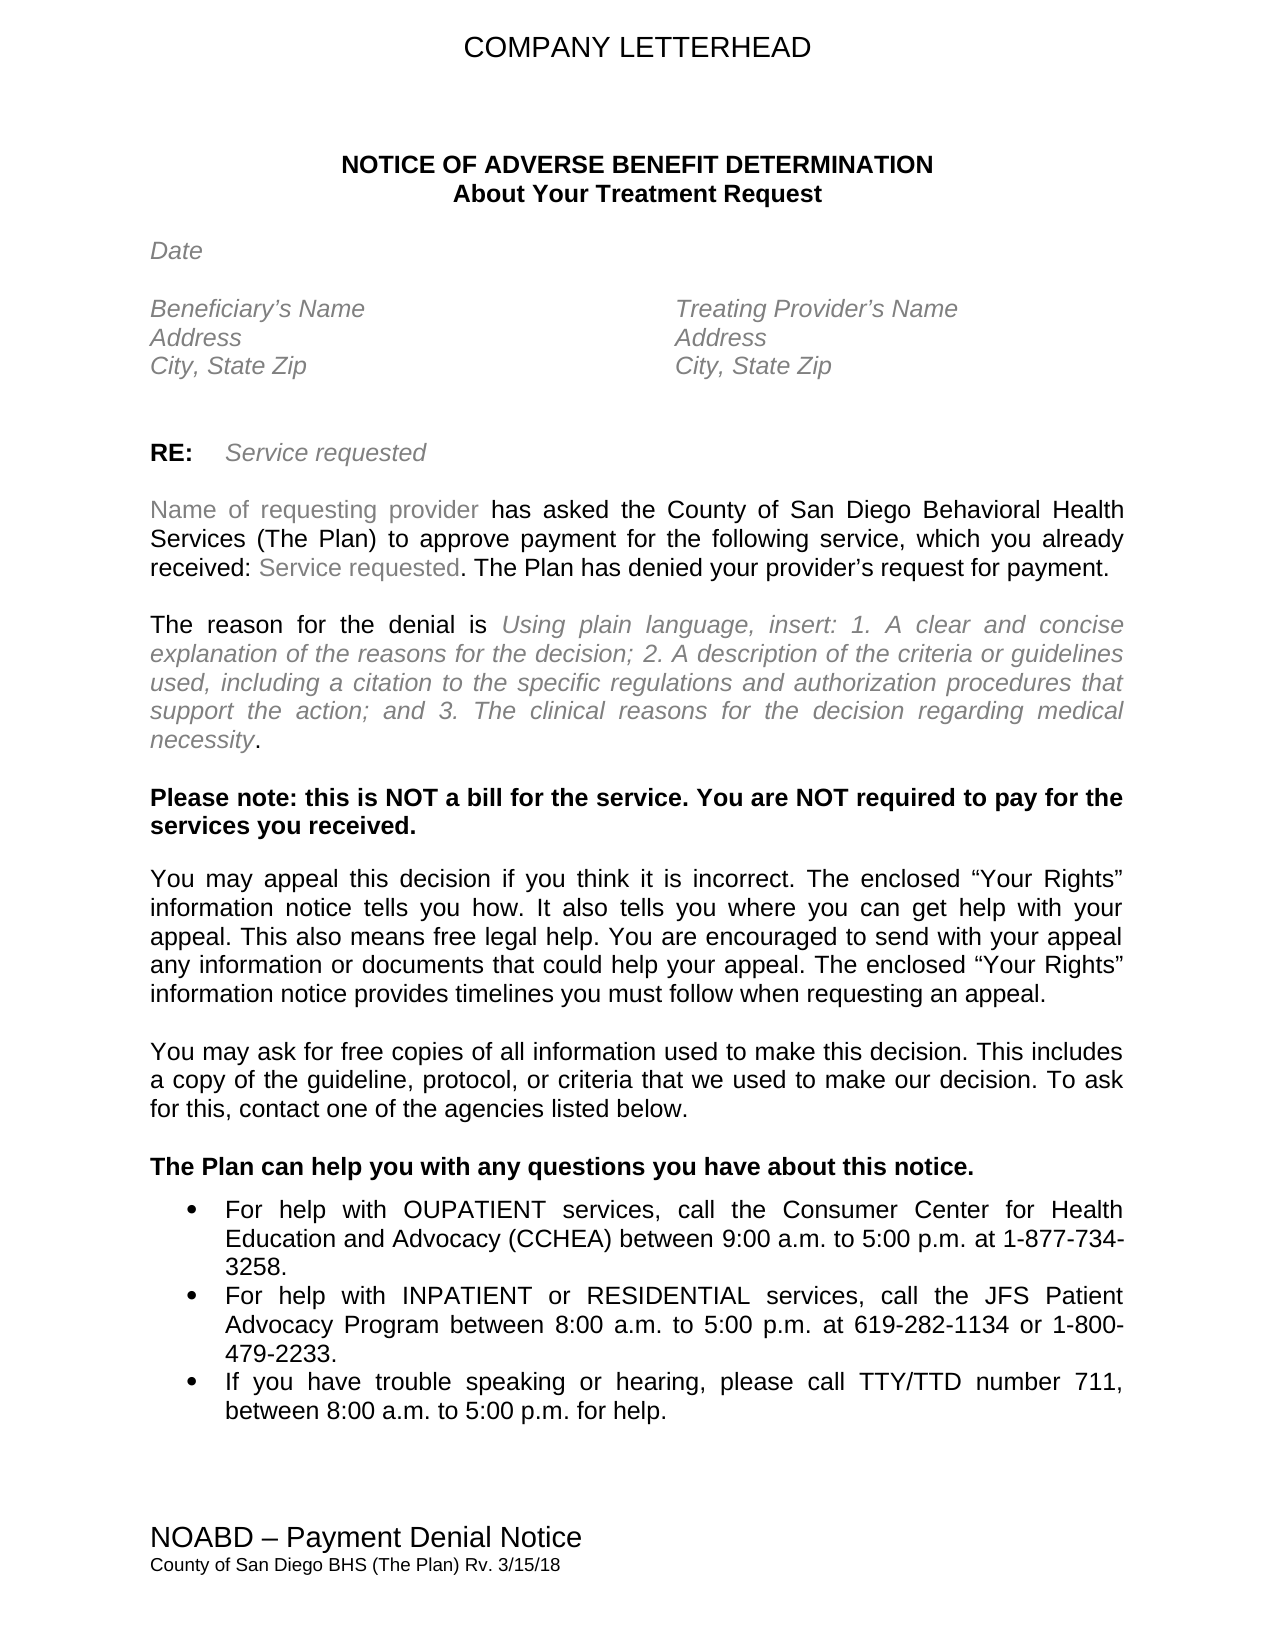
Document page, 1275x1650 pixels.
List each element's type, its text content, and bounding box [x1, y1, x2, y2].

subtitle About Your Treatment Request [150, 179, 1125, 207]
text The Plan can help you with any questions you have about this notice. [150, 1152, 1125, 1180]
subtitle Date [150, 236, 1125, 265]
text You may ask for free copies of all information used to make this decision. This includes a copy of the guideline, protocol, or criteria that we used to make our decision. To ask for this, contact one of the agencies listed below. [150, 1037, 1125, 1123]
list For help with OUPATIENT services, call the Consumer Center for Health Education and Advocacy (CCHEA) between 9:00 a.m. to 5:00 p.m. at 1-877-734-3258. [187, 1195, 1125, 1281]
text Please note: this is NOT a bill for the service. You are NOT required to pay for the services you received. [150, 782, 1125, 840]
text City, State Zip City, State Zip [150, 351, 1125, 380]
list If you have trouble speaking or hearing, please call TTY/TTD number 711, between 8:00 a.m. to 5:00 p.m. for help. [187, 1367, 1125, 1425]
text Address Address [150, 322, 1125, 351]
text Name of requesting provider has asked the County of San Diego Behavioral Health Services (The Plan) to approve payment for the following service, which you already received: Service requested. The Plan has denied your provider’s request for payment. [150, 495, 1125, 581]
subtitle Beneficiary’s Name Treating Provider’s Name [150, 294, 1125, 322]
text The reason for the denial is Using plain language, insert: 1. A clear and concise explanation of the reasons for the decision; 2. A description of the criteria or guidelines used, including a citation to the specific regulations and authorization procedures that support the action; and 3. The clinical reasons for the decision regarding medical necessity. [150, 610, 1125, 754]
subtitle NOTICE OF ADVERSE BENEFIT DETERMINATION [150, 150, 1125, 179]
list For help with INPATIENT or RESIDENTIAL services, call the JFS Patient Advocacy Program between 8:00 a.m. to 5:00 p.m. at 619-282-1134 or 1-800-479-2233. [187, 1281, 1125, 1367]
text You may appeal this decision if you think it is incorrect. The enclosed “Your Rights” information notice tells you how. It also tells you where you can get help with your appeal. This also means free legal help. You are encouraged to send with your appeal any information or documents that could help your appeal. The enclosed “Your Rights” information notice provides timelines you must follow when requesting an appeal. [150, 864, 1125, 1008]
subtitle RE: Service requested [150, 437, 1125, 466]
